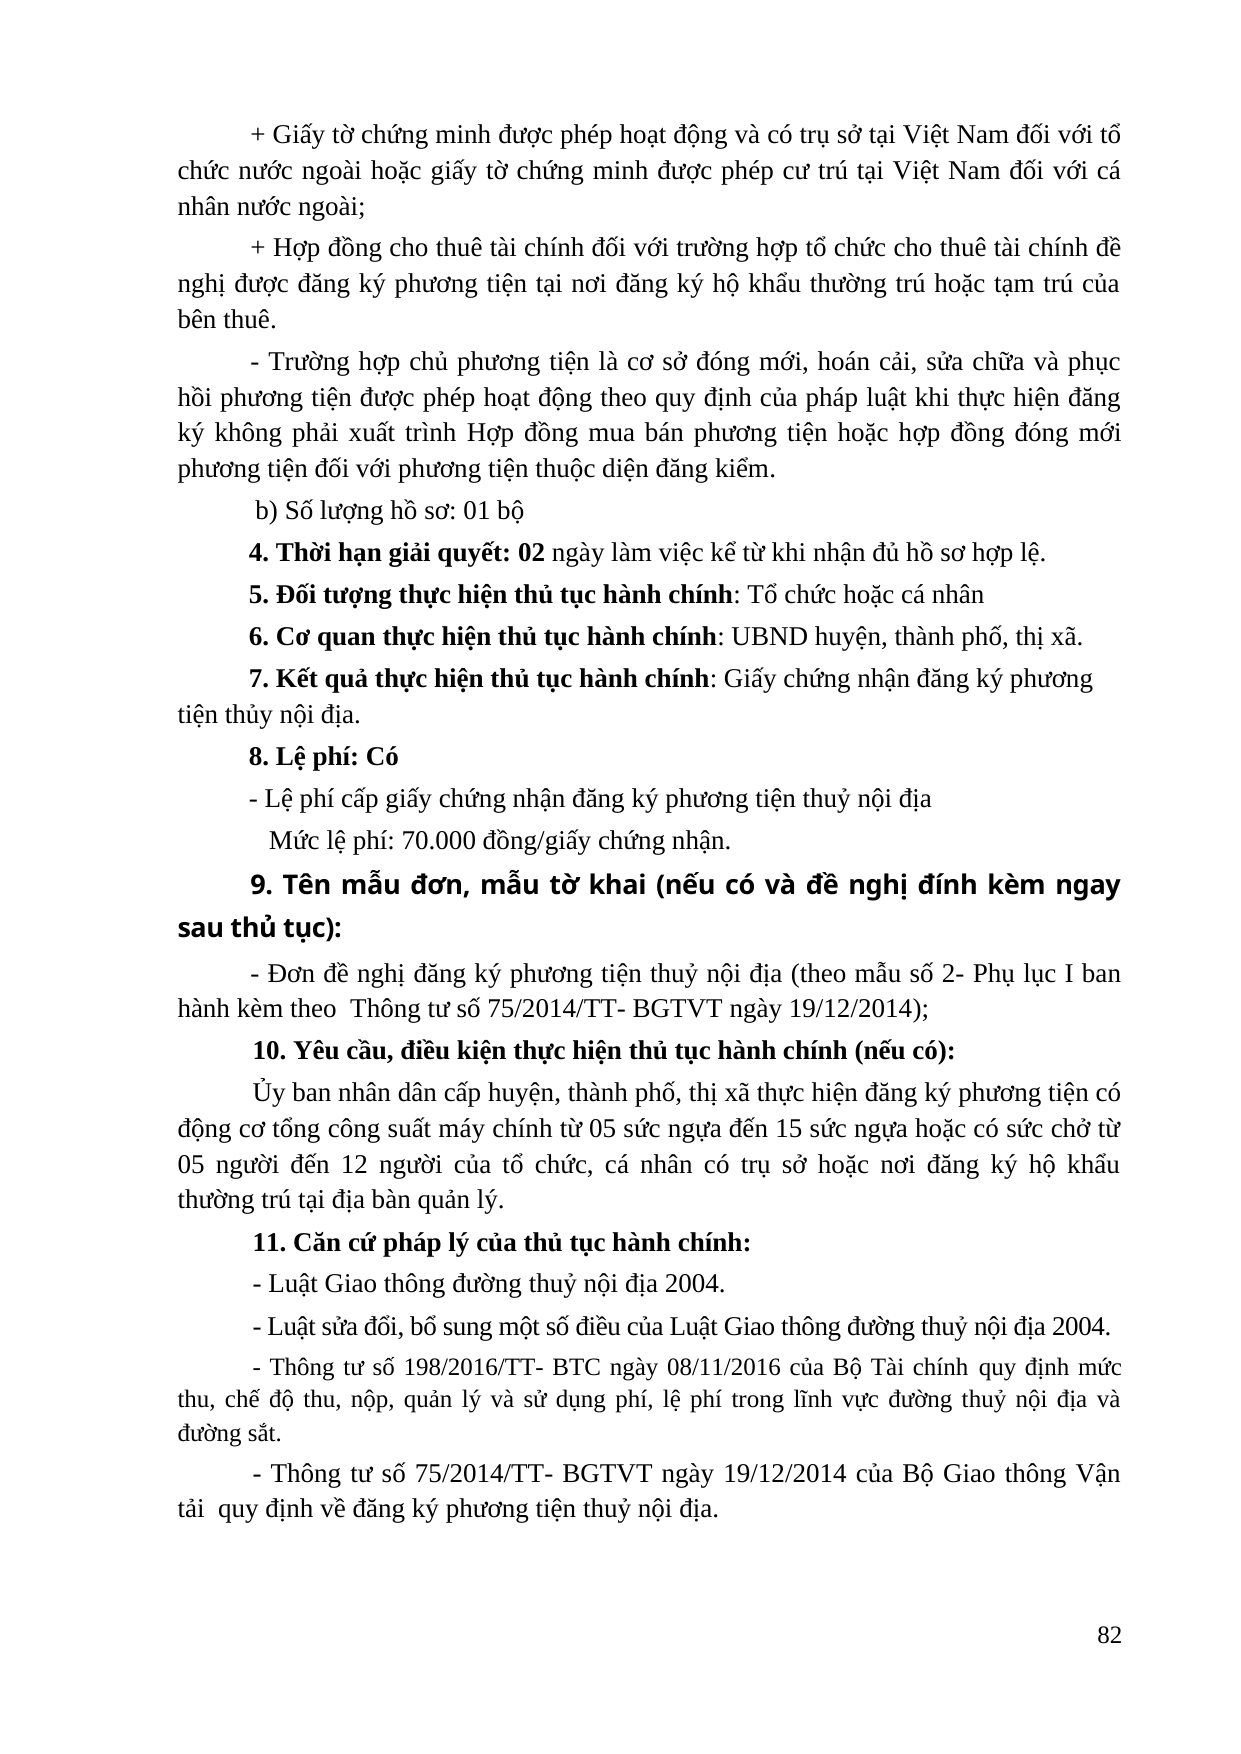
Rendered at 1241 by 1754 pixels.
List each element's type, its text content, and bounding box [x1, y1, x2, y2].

text b) Số lượng hồ sơ: 01 bộ [177, 494, 1122, 525]
text - Luật Giao thông đường thuỷ nội địa 2004. [177, 1268, 1122, 1299]
text 6. Cơ quan thực hiện thủ tục hành chính: UBND huyện, thành phố, thị xã. [177, 620, 1122, 651]
text 8. Lệ phí: Có [177, 740, 1122, 771]
text Ủy ban nhân dân cấp huyện, thành phố, thị xã thực hiện đăng ký phương tiện có động cơ tổng công suất máy chính từ 05 sức ngựa đến 15 sức ngựa hoặc có sức chở từ 05 người đến 12 người của tổ chức, cá nhân có trụ sở hoặc nơi đăng ký hộ khẩu thường trú tại địa bàn quản lý. [177, 1076, 1122, 1112]
text + Hợp đồng cho thuê tài chính đối với trường hợp tổ chức cho thuê tài chính đề nghị được đăng ký phương tiện tại nơi đăng ký hộ khẩu thường trú hoặc tạm trú của bên thuê. [177, 232, 1122, 267]
text - Trường hợp chủ phương tiện là cơ sở đóng mới, hoán cải, sửa chữa và phục hồi phương tiện được phép hoạt động theo quy định của pháp luật khi thực hiện đăng ký không phải xuất trình Hợp đồng mua bán phương tiện hoặc hợp đồng đóng mới phương tiện đối với phương tiện thuộc diện đăng kiểm. [177, 345, 1122, 381]
text - Đơn đề nghị đăng ký phương tiện thuỷ nội địa (theo mẫu số 2- Phụ lục I ban hành kèm theo Thông tư số 75/2014/TT- BGTVT ngày 19/12/2014); [177, 957, 1122, 1024]
text 7. Kết quả thực hiện thủ tục hành chính: Giấy chứng nhận đăng ký phương tiện thủy nội địa. [177, 662, 1122, 729]
text 9. Tên mẫu đơn, mẫu tờ khai (nếu có và đề nghị đính kèm ngay sau thủ tục): [177, 866, 1122, 945]
text Ủy ban nhân dân cấp huyện, thành phố, thị xã thực hiện đăng ký phương tiện có động cơ tổng công suất máy chính từ 05 sức ngựa đến 15 sức ngựa hoặc có sức chở từ 05 người đến 12 người của tổ chức, cá nhân có trụ sở hoặc nơi đăng ký hộ khẩu thường trú tại địa bàn quản lý. [177, 1179, 1122, 1215]
text 11. Căn cứ pháp lý của thủ tục hành chính: [177, 1226, 1122, 1257]
text - Lệ phí cấp giấy chứng nhận đăng ký phương tiện thuỷ nội địa [177, 782, 1122, 813]
text 5. Đối tượng thực hiện thủ tục hành chính: Tổ chức hoặc cá nhân [177, 578, 1122, 609]
text Mức lệ phí: 70.000 đồng/giấy chứng nhận. [177, 824, 1122, 855]
text 4. Thời hạn giải quyết: 02 ngày làm việc kể từ khi nhận đủ hồ sơ hợp lệ. [177, 536, 1122, 567]
text + Giấy tờ chứng minh được phép hoạt động và có trụ sở tại Việt Nam đối với tổ chức nước ngoài hoặc giấy tờ chứng minh được phép cư trú tại Việt Nam đối với cá nhân nước ngoài; [177, 118, 1122, 154]
text 10. Yêu cầu, điều kiện thực hiện thủ tục hành chính (nếu có): [177, 1034, 1122, 1066]
text - Luật sửa đổi, bổ sung một số điều của Luật Giao thông đường thuỷ nội địa 2004. [177, 1309, 1122, 1341]
text - Trường hợp chủ phương tiện là cơ sở đóng mới, hoán cải, sửa chữa và phục hồi phương tiện được phép hoạt động theo quy định của pháp luật khi thực hiện đăng ký không phải xuất trình Hợp đồng mua bán phương tiện hoặc hợp đồng đóng mới phương tiện đối với phương tiện thuộc diện đăng kiểm. [177, 412, 1122, 483]
text - Thông tư số 198/2016/TT- BTC ngày 08/11/2016 của Bộ Tài chính quy định mức thu, chế độ thu, nộp, quản lý và sử dụng phí, lệ phí trong lĩnh vực đường thuỷ nội địa và đường sắt. [177, 1352, 1122, 1446]
text + Hợp đồng cho thuê tài chính đối với trường hợp tổ chức cho thuê tài chính đề nghị được đăng ký phương tiện tại nơi đăng ký hộ khẩu thường trú hoặc tạm trú của bên thuê. [177, 298, 1122, 334]
text + Giấy tờ chứng minh được phép hoạt động và có trụ sở tại Việt Nam đối với tổ chức nước ngoài hoặc giấy tờ chứng minh được phép cư trú tại Việt Nam đối với cá nhân nước ngoài; [177, 185, 1122, 221]
text - Thông tư số 75/2014/TT- BGTVT ngày 19/12/2014 của Bộ Giao thông Vận tải quy định về đăng ký phương tiện thuỷ nội địa. [177, 1457, 1122, 1524]
